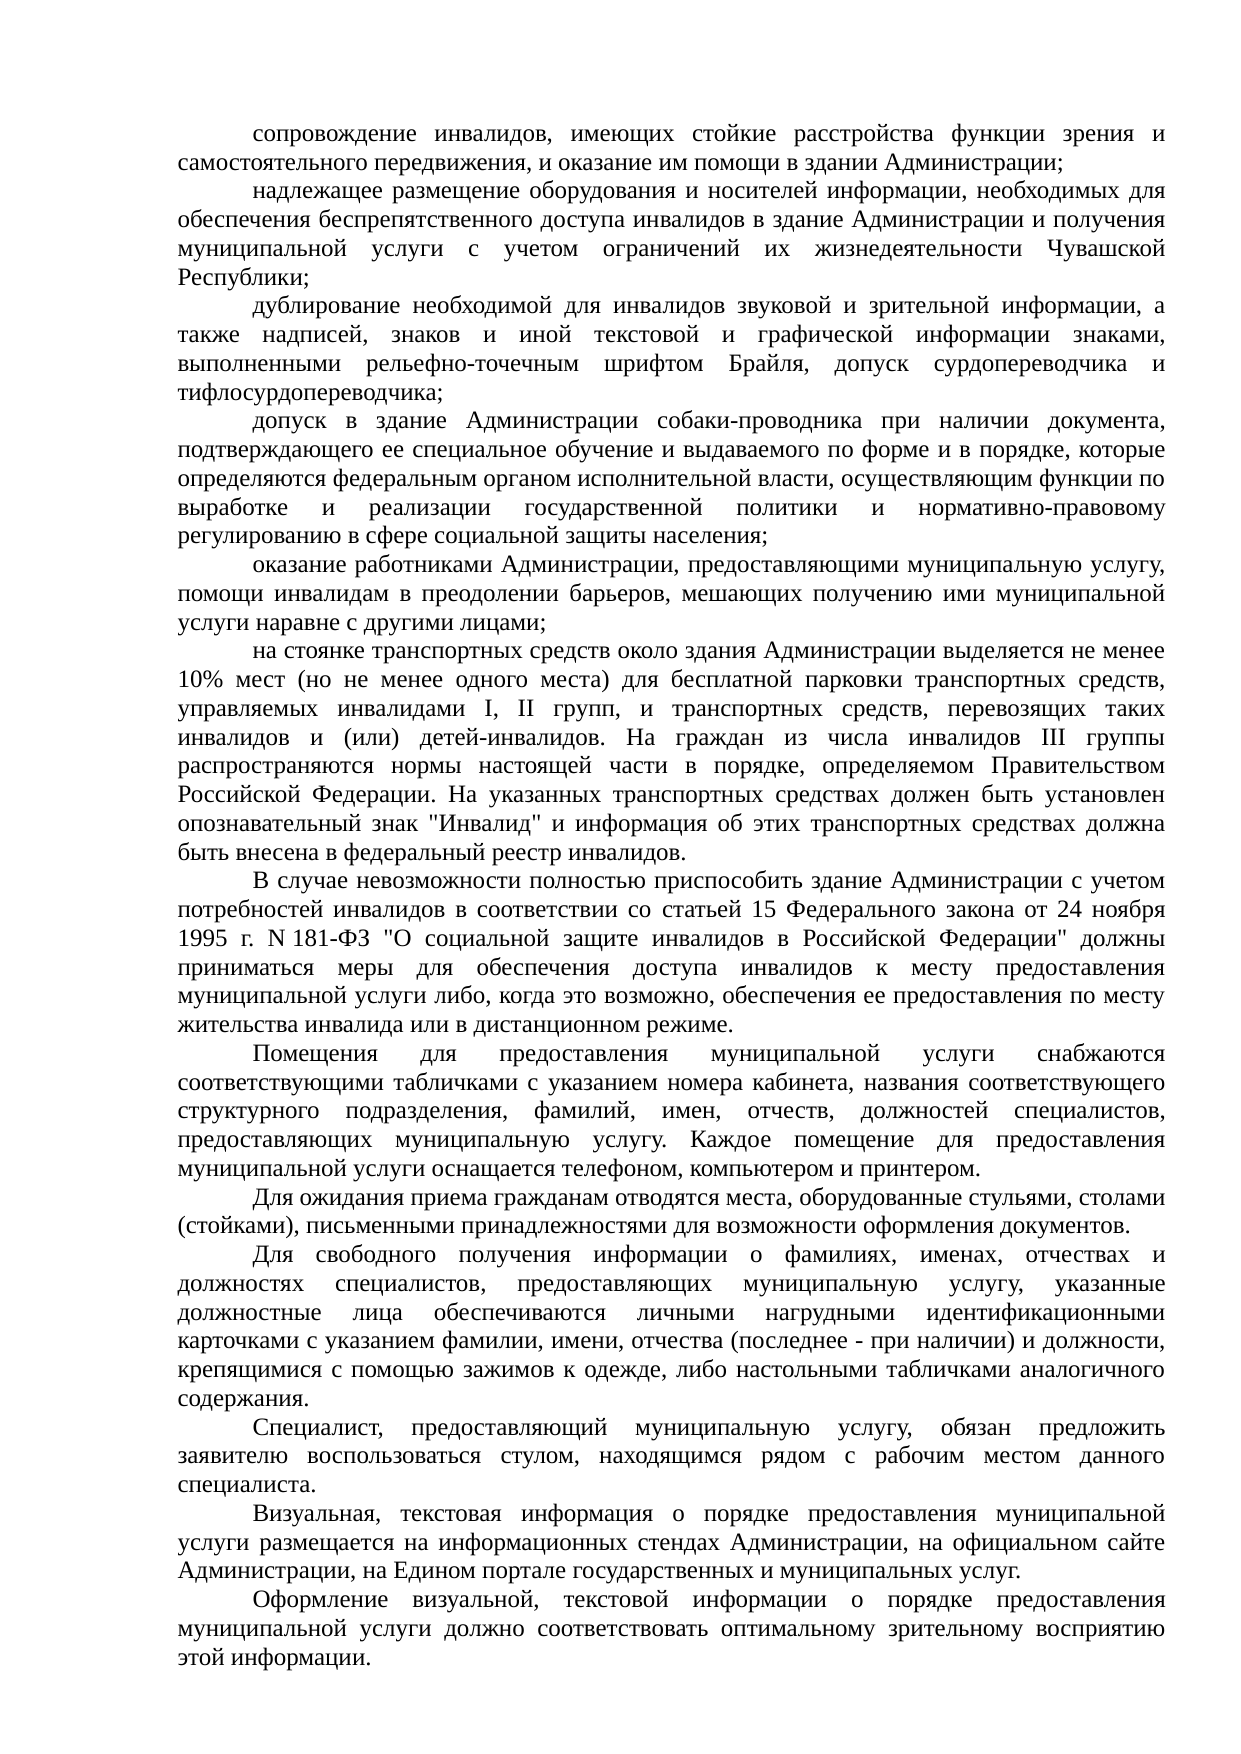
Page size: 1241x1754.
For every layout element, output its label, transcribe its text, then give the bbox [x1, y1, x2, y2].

text Для ожидания приема гражданам отводятся места, оборудованные стульями, столами (стойками), письменными принадлежностями для возможности оформления документов. [177, 1182, 1166, 1239]
text Для свободного получения информации о фамилиях, именах, отчествах и должностях специалистов, предоставляющих муниципальную услугу, указанные должностные лица обеспечиваются личными нагрудными идентификационными карточками с указанием фамилии, имени, отчества (последнее - при наличии) и должности, крепящимися с помощью зажимов к одежде, либо настольными табличками аналогичного содержания. [177, 1239, 1166, 1412]
text сопровождение инвалидов, имеющих стойкие расстройства функции зрения и самостоятельного передвижения, и оказание им помощи в здании Администрации; [177, 118, 1166, 176]
text В случае невозможности полностью приспособить здание Администрации с учетом потребностей инвалидов в соответствии со статьей 15 Федерального закона от 24 ноября 1995 г. N 181-ФЗ "О социальной защите инвалидов в Российской Федерации" должны приниматься меры для обеспечения доступа инвалидов к месту предоставления муниципальной услуги либо, когда это возможно, обеспечения ее предоставления по месту жительства инвалида или в дистанционном режиме. [177, 866, 1166, 1038]
text дублирование необходимой для инвалидов звуковой и зрительной информации, а также надписей, знаков и иной текстовой и графической информации знаками, выполненными рельефно-точечным шрифтом Брайля, допуск сурдопереводчика и тифлосурдопереводчика; [177, 291, 1166, 406]
text Визуальная, текстовая информация о порядке предоставления муниципальной услуги размещается на информационных стендах Администрации, на официальном сайте Администрации, на Едином портале государственных и муниципальных услуг. [177, 1498, 1166, 1584]
text Оформление визуальной, текстовой информации о порядке предоставления муниципальной услуги должно соответствовать оптимальному зрительному восприятию этой информации. [177, 1584, 1166, 1671]
text Помещения для предоставления муниципальной услуги снабжаются соответствующими табличками с указанием номера кабинета, названия соответствующего структурного подразделения, фамилий, имен, отчеств, должностей специалистов, предоставляющих муниципальную услугу. Каждое помещение для предоставления муниципальной услуги оснащается телефоном, компьютером и принтером. [177, 1038, 1166, 1182]
text оказание работниками Администрации, предоставляющими муниципальную услугу, помощи инвалидам в преодолении барьеров, мешающих получению ими муниципальной услуги наравне с другими лицами; [177, 549, 1166, 636]
text допуск в здание Администрации собаки-проводника при наличии документа, подтверждающего ее специальное обучение и выдаваемого по форме и в порядке, которые определяются федеральным органом исполнительной власти, осуществляющим функции по выработке и реализации государственной политики и нормативно-правовому регулированию в сфере социальной защиты населения; [177, 406, 1166, 549]
text надлежащее размещение оборудования и носителей информации, необходимых для обеспечения беспрепятственного доступа инвалидов в здание Администрации и получения муниципальной услуги с учетом ограничений их жизнедеятельности Чувашской Республики; [177, 176, 1166, 291]
text Специалист, предоставляющий муниципальную услугу, обязан предложить заявителю воспользоваться стулом, находящимся рядом с рабочим местом данного специалиста. [177, 1412, 1166, 1498]
text на стоянке транспортных средств около здания Администрации выделяется не менее 10% мест (но не менее одного места) для бесплатной парковки транспортных средств, управляемых инвалидами I, II групп, и транспортных средств, перевозящих таких инвалидов и (или) детей-инвалидов. На граждан из числа инвалидов III группы распространяются нормы настоящей части в порядке, определяемом Правительством Российской Федерации. На указанных транспортных средствах должен быть установлен опознавательный знак "Инвалид" и информация об этих транспортных средствах должна быть внесена в федеральный реестр инвалидов. [177, 636, 1166, 866]
